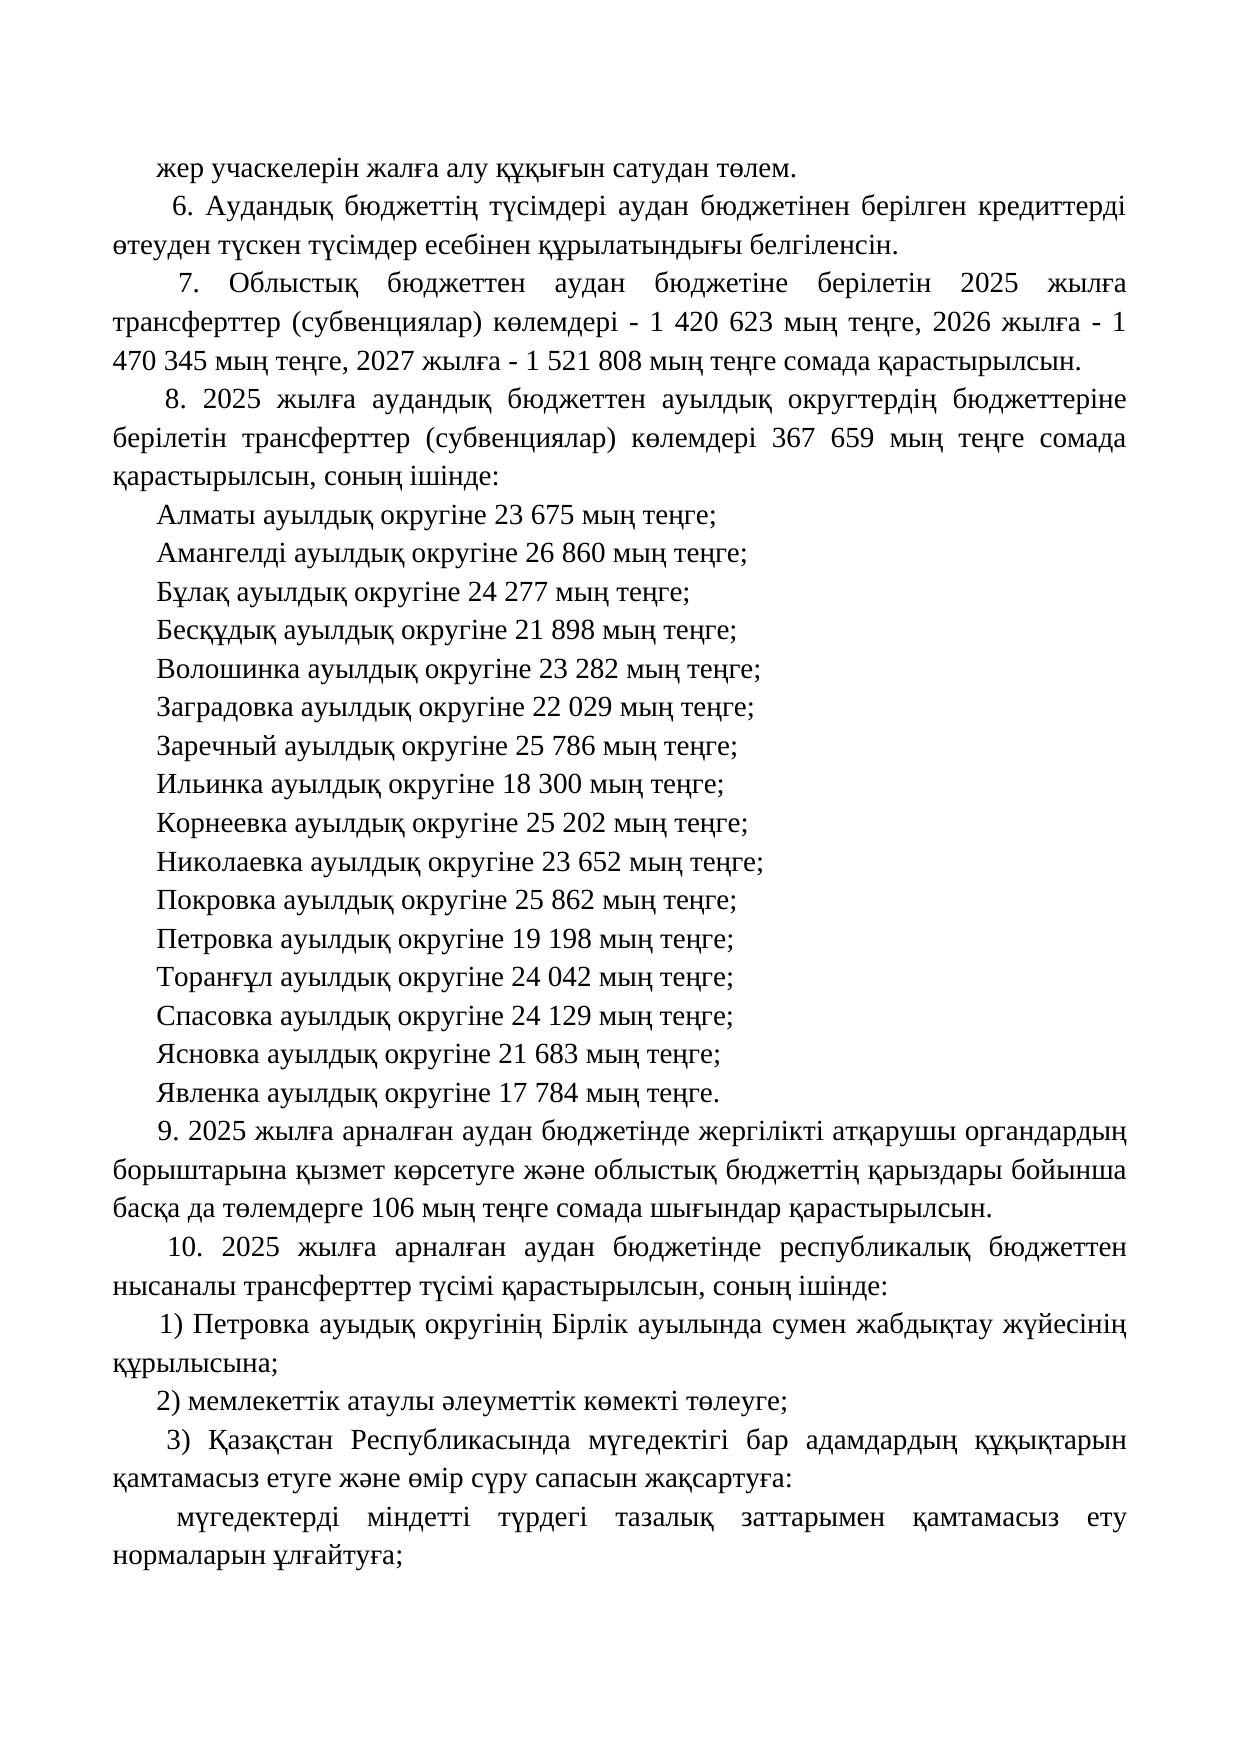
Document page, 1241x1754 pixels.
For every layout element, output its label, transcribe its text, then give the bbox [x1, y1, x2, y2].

text Заречный ауылдық округіне 25 786 мың теңге; [112, 728, 1128, 762]
text Петровка ауылдық округіне 19 198 мың теңге; [112, 921, 1128, 954]
text Спасовка ауылдық округіне 24 129 мың теңге; [112, 998, 1128, 1031]
text Явленка ауылдық округіне 17 784 мың теңге. [112, 1075, 1128, 1108]
text Торанғұл ауылдық округіне 24 042 мың теңге; [112, 959, 1128, 993]
text Бесқұдық ауылдық округіне 21 898 мың теңге; [112, 612, 1128, 646]
text Ясновка ауылдық округіне 21 683 мың теңге; [112, 1036, 1128, 1070]
text 2) мемлекеттік атаулы әлеуметтік көмекті төлеуге; [112, 1383, 1128, 1417]
text Николаевка ауылдық округіне 23 652 мың теңге; [112, 844, 1128, 877]
text 8. 2025 жылға аудандық бюджеттен ауылдық округтердің бюджеттеріне берілетін трансферттер (субвенциялар) көлемдері 367 659 мың теңге сомада қарастырылсын, соның ішінде: [112, 381, 1128, 492]
text Ильинка ауылдық округіне 18 300 мың теңге; [112, 767, 1128, 800]
text Корнеевка ауылдық округіне 25 202 мың теңге; [112, 805, 1128, 839]
text мүгедектерді міндетті түрдегі тазалық заттарымен қамтамасыз ету нормаларын ұлғайтуға; [112, 1499, 1128, 1571]
text 7. Облыстық бюджеттен аудан бюджетіне берілетін 2025 жылға трансферттер (субвенциялар) көлемдері - 1 420 623 мың теңге, 2026 жылға - 1 470 345 мың теңге, 2027 жылға - 1 521 808 мың теңге сомада қарастырылсын. [112, 266, 1128, 376]
text 3) Қазақстан Республикасында мүгедектігі бар адамдардың құқықтарын қамтамасыз етуге және өмір сүру сапасын жақсартуға: [112, 1422, 1128, 1494]
text Бұлақ ауылдық округіне 24 277 мың теңге; [112, 574, 1128, 607]
text Заградовка ауылдық округіне 22 029 мың теңге; [112, 689, 1128, 723]
text Алматы ауылдық округіне 23 675 мың теңге; [112, 497, 1128, 530]
text Покровка ауылдық округіне 25 862 мың теңге; [112, 882, 1128, 916]
text Волошинка ауылдық округіне 23 282 мың теңге; [112, 651, 1128, 684]
text 9. 2025 жылға арналған аудан бюджетінде жергілікті атқарушы органдардың борыштарына қызмет көрсетуге және облыстық бюджеттің қарыздары бойынша басқа да төлемдерге 106 мың теңге сомада шығындар қарастырылсын. [112, 1113, 1128, 1224]
text 10. 2025 жылға арналған аудан бюджетінде республикалық бюджеттен нысаналы трансферттер түсімі қарастырылсын, соның ішінде: [112, 1229, 1128, 1301]
text 1) Петровка ауыдық округінің Бірлік ауылында сумен жабдықтау жүйесінің құрылысына; [112, 1306, 1128, 1378]
text жер учаскелерін жалға алу құқығын сатудан төлем. [112, 150, 1128, 183]
text 6. Аудандық бюджеттің түсімдері аудан бюджетінен берілген кредиттерді өтеуден түскен түсімдер есебінен құрылатындығы белгіленсін. [112, 188, 1128, 261]
text Амангелді ауылдық округіне 26 860 мың теңге; [112, 535, 1128, 569]
